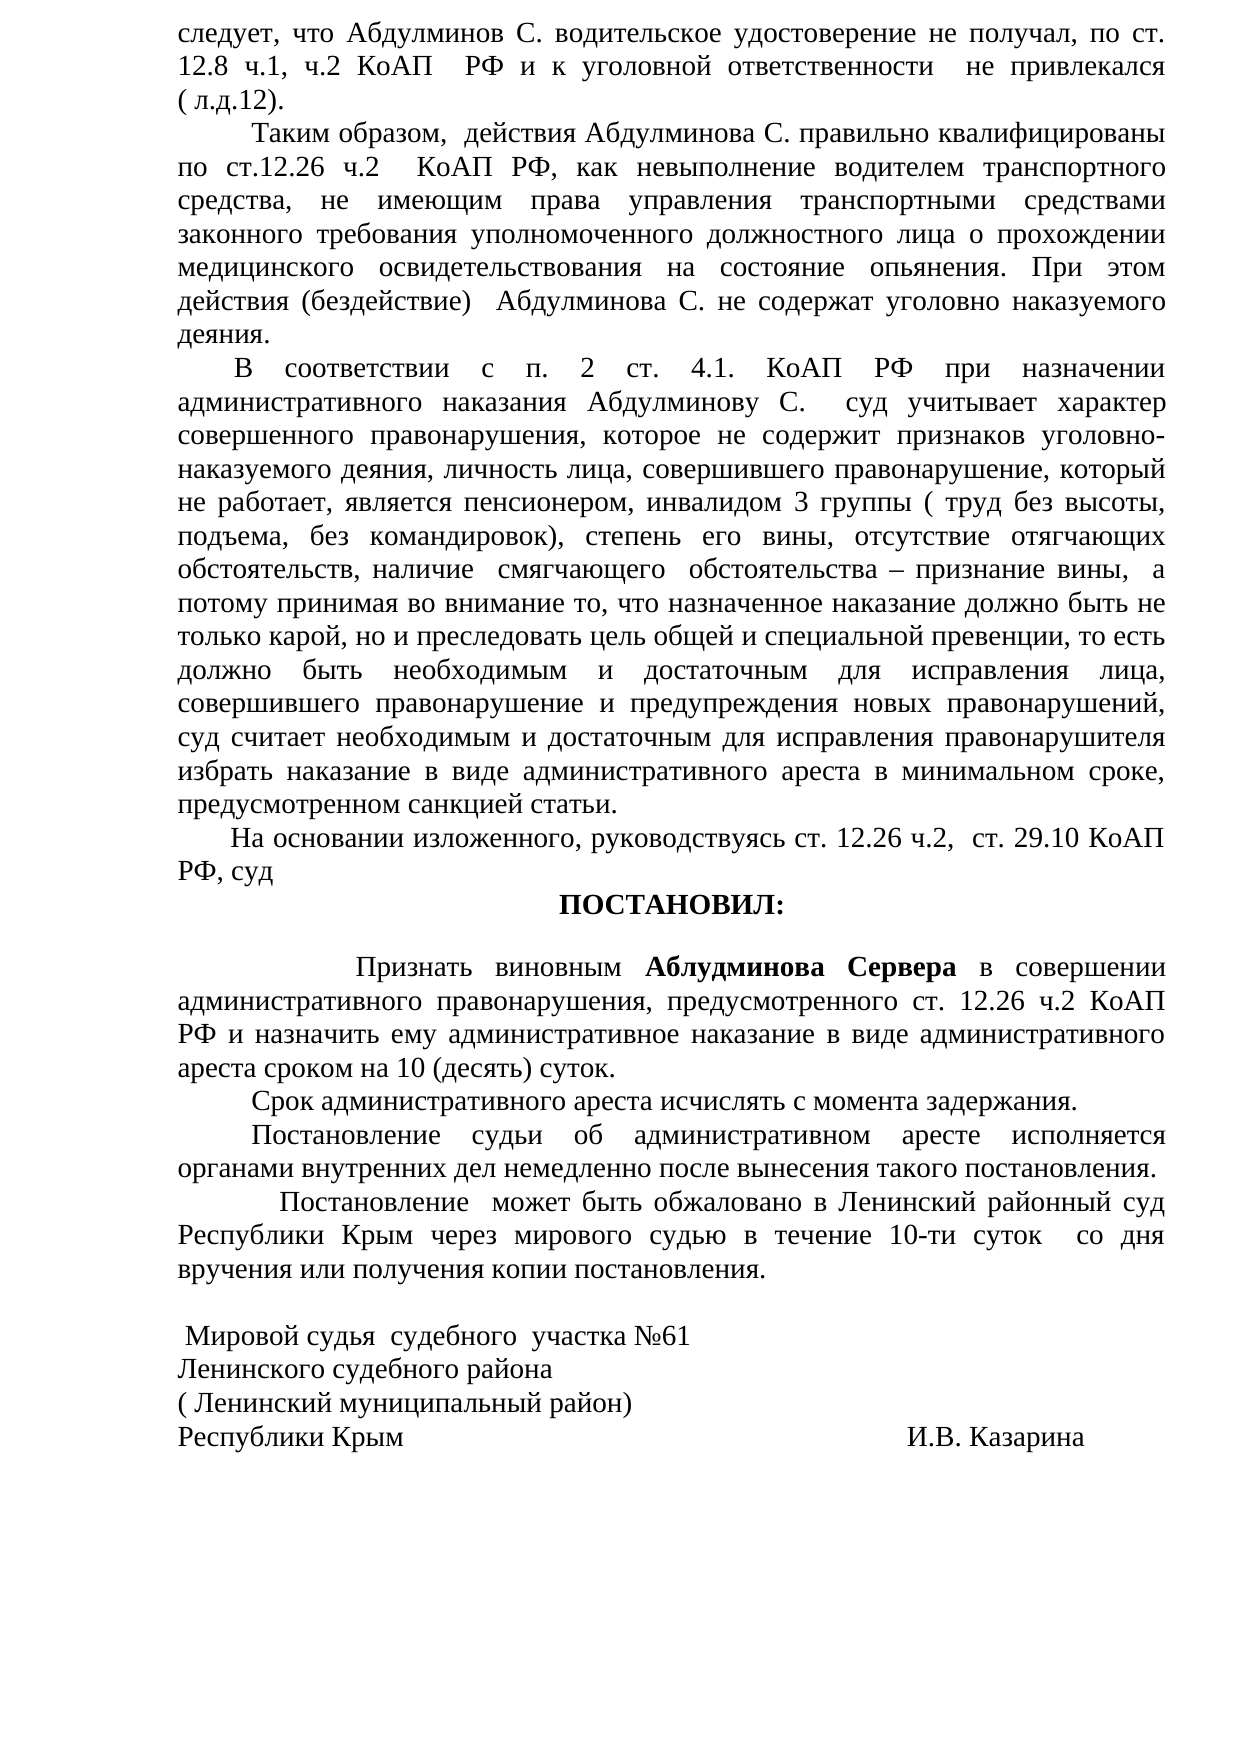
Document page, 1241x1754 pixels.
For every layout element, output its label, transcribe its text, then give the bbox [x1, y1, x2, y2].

text ( Ленинский муниципальный район) [177, 1385, 1166, 1419]
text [177, 15, 1166, 115]
text Признать виновным Аблудминова Сервера в совершении административного правонарушения, предусмотренного ст. 12.26 ч.2 КоАП РФ и назначить ему административное наказание в виде административного ареста сроком на 10 (десять) суток. [177, 949, 1166, 1083]
text Таким образом, действия Абдулминова С. правильно квалифицированы по ст.12.26 ч.2 КоАП РФ, как невыполнение водителем транспортного средства, не имеющим права управления транспортными средствами законного требования уполномоченного должностного лица о прохождении медицинского освидетельствования на состояние опьянения. При этом действия (бездействие) Абдулминова С. не содержат уголовно наказуемого деяния. [177, 115, 1166, 350]
text Республики Крым И.В. Казарина [177, 1419, 1166, 1452]
text Постановление может быть обжаловано в Ленинский районный суд Республики Крым через мирового судью в течение 10-ти суток со дня вручения или получения копии постановления. [177, 1184, 1166, 1284]
text Ленинского судебного района [177, 1352, 1166, 1385]
text Постановление судьи об административном аресте исполняется органами внутренних дел немедленно после вынесения такого постановления. [177, 1117, 1166, 1184]
text В соответствии с п. 2 ст. 4.1. КоАП РФ при назначении административного наказания Абдулминову С. суд учитывает характер совершенного правонарушения, которое не содержит признаков уголовно-наказуемого деяния, личность лица, совершившего правонарушение, который не работает, является пенсионером, инвалидом 3 группы ( труд без высоты, подъема, без командировок), степень его вины, отсутствие отягчающих обстоятельств, наличие смягчающего обстоятельства – признание вины, а потому принимая во внимание то, что назначенное наказание должно быть не только карой, но и преследовать цель общей и специальной превенции, то есть должно быть необходимым и достаточным для исправления лица, совершившего правонарушение и предупреждения новых правонарушений, суд считает необходимым и достаточным для исправления правонарушителя избрать наказание в виде административного ареста в минимальном сроке, предусмотренном санкцией статьи. [177, 350, 1166, 820]
text На основании изложенного, руководствуясь ст. 12.26 ч.2, ст. 29.10 КоАП РФ, суд [177, 820, 1166, 887]
text Срок административного ареста исчислять с момента задержания. [177, 1083, 1166, 1117]
text ПОСТАНОВИЛ: [177, 887, 1166, 920]
text Мировой судья судебного участка №61 [177, 1318, 1166, 1352]
